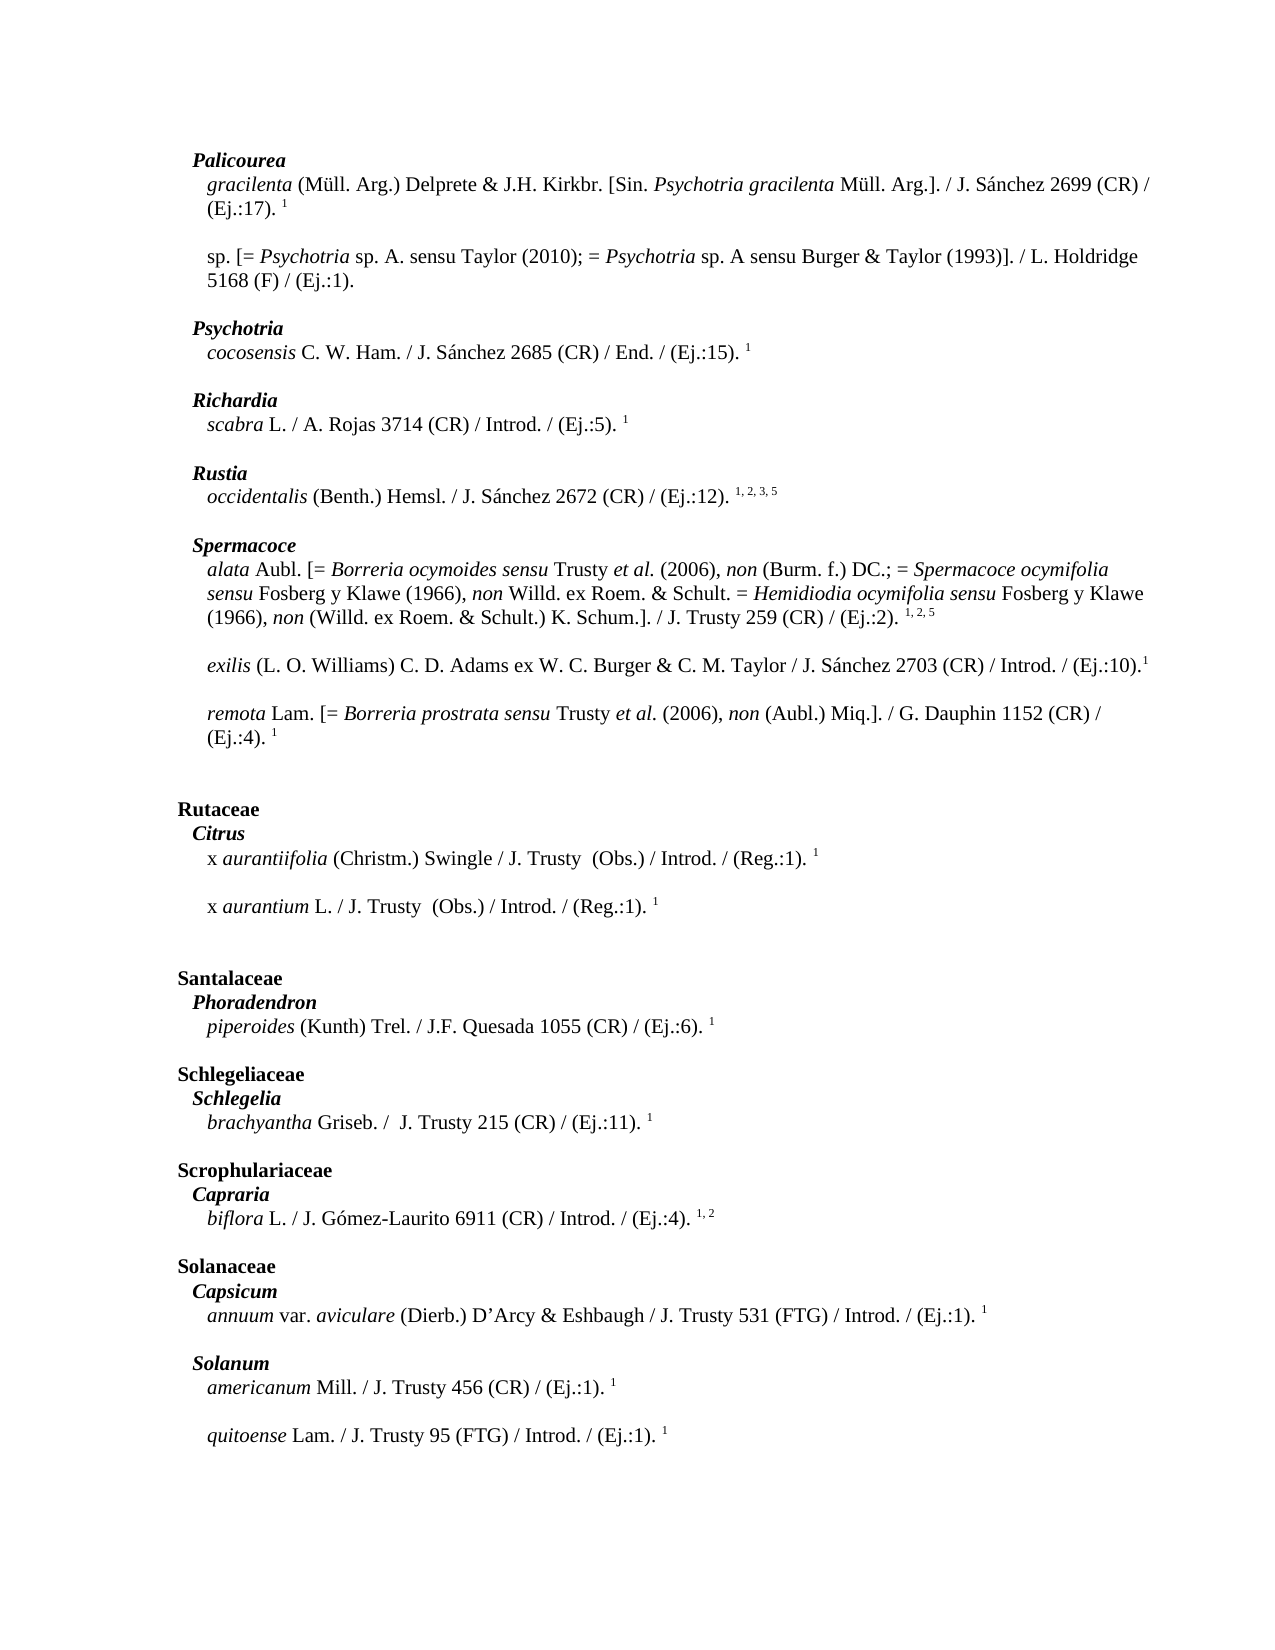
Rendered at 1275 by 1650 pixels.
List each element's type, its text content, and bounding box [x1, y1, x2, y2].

text x aurantiifolia (Christm.) Swingle / J. Trusty (Obs.) / Introd. / (Reg.:1). 1 [207, 845, 1152, 869]
text Palicourea [192, 148, 1152, 172]
text Solanaceae [177, 1254, 1152, 1278]
text Phoradendron [192, 990, 1152, 1014]
text Citrus [192, 821, 1152, 845]
text piperoides (Kunth) Trel. / J.F. Quesada 1055 (CR) / (Ej.:6). 1 [207, 1014, 1152, 1038]
text Rutaceae [177, 797, 1152, 821]
text gracilenta (Müll. Arg.) Delprete & J.H. Kirkbr. [Sin. Psychotria gracilenta Müll. Arg.]. / J. Sánchez 2699 (CR) / (Ej.:17). 1 [207, 172, 1152, 220]
text Spermacoce [192, 533, 1152, 557]
text Richardia [192, 388, 1152, 412]
text x aurantium L. / J. Trusty (Obs.) / Introd. / (Reg.:1). 1 [207, 893, 1152, 918]
text alata Aubl. [= Borreria ocymoides sensu Trusty et al. (2006), non (Burm. f.) DC.; = Spermacoce ocymifolia sensu Fosberg y Klawe (1966), non Willd. ex Roem. & Schult. = Hemidiodia ocymifolia sensu Fosberg y Klawe (1966), non (Willd. ex Roem. & Schult.) K. Schum.]. / J. Trusty 259 (CR) / (Ej.:2). 1, 2, 5 [207, 557, 1152, 629]
text Schlegelia [192, 1086, 1152, 1110]
text scabra L. / A. Rojas 3714 (CR) / Introd. / (Ej.:5). 1 [207, 412, 1152, 436]
text Capraria [192, 1182, 1152, 1206]
text annuum var. aviculare (Dierb.) D’Arcy & Eshbaugh / J. Trusty 531 (FTG) / Introd. / (Ej.:1). 1 [207, 1303, 1152, 1327]
text occidentalis (Benth.) Hemsl. / J. Sánchez 2672 (CR) / (Ej.:12). 1, 2, 3, 5 [207, 484, 1152, 508]
text exilis (L. O. Williams) C. D. Adams ex W. C. Burger & C. M. Taylor / J. Sánchez 2703 (CR) / Introd. / (Ej.:10).1 [207, 653, 1152, 677]
text Santalaceae [177, 966, 1152, 990]
text Rustia [192, 460, 1152, 484]
text sp. [= Psychotria sp. A. sensu Taylor (2010); = Psychotria sp. A sensu Burger & Taylor (1993)]. / L. Holdridge 5168 (F) / (Ej.:1). [207, 244, 1152, 292]
text biflora L. / J. Gómez-Laurito 6911 (CR) / Introd. / (Ej.:4). 1, 2 [207, 1206, 1152, 1230]
text quitoense Lam. / J. Trusty 95 (FTG) / Introd. / (Ej.:1). 1 [207, 1423, 1152, 1447]
text cocosensis C. W. Ham. / J. Sánchez 2685 (CR) / End. / (Ej.:15). 1 [207, 340, 1152, 364]
text Capsicum [192, 1278, 1152, 1303]
text americanum Mill. / J. Trusty 456 (CR) / (Ej.:1). 1 [207, 1375, 1152, 1399]
text remota Lam. [= Borreria prostrata sensu Trusty et al. (2006), non (Aubl.) Miq.]. / G. Dauphin 1152 (CR) / (Ej.:4). 1 [207, 701, 1152, 749]
text Scrophulariaceae [177, 1158, 1152, 1182]
text Solanum [192, 1351, 1152, 1375]
text Psychotria [192, 316, 1152, 340]
text brachyantha Griseb. / J. Trusty 215 (CR) / (Ej.:11). 1 [207, 1110, 1152, 1134]
text Schlegeliaceae [177, 1062, 1152, 1086]
